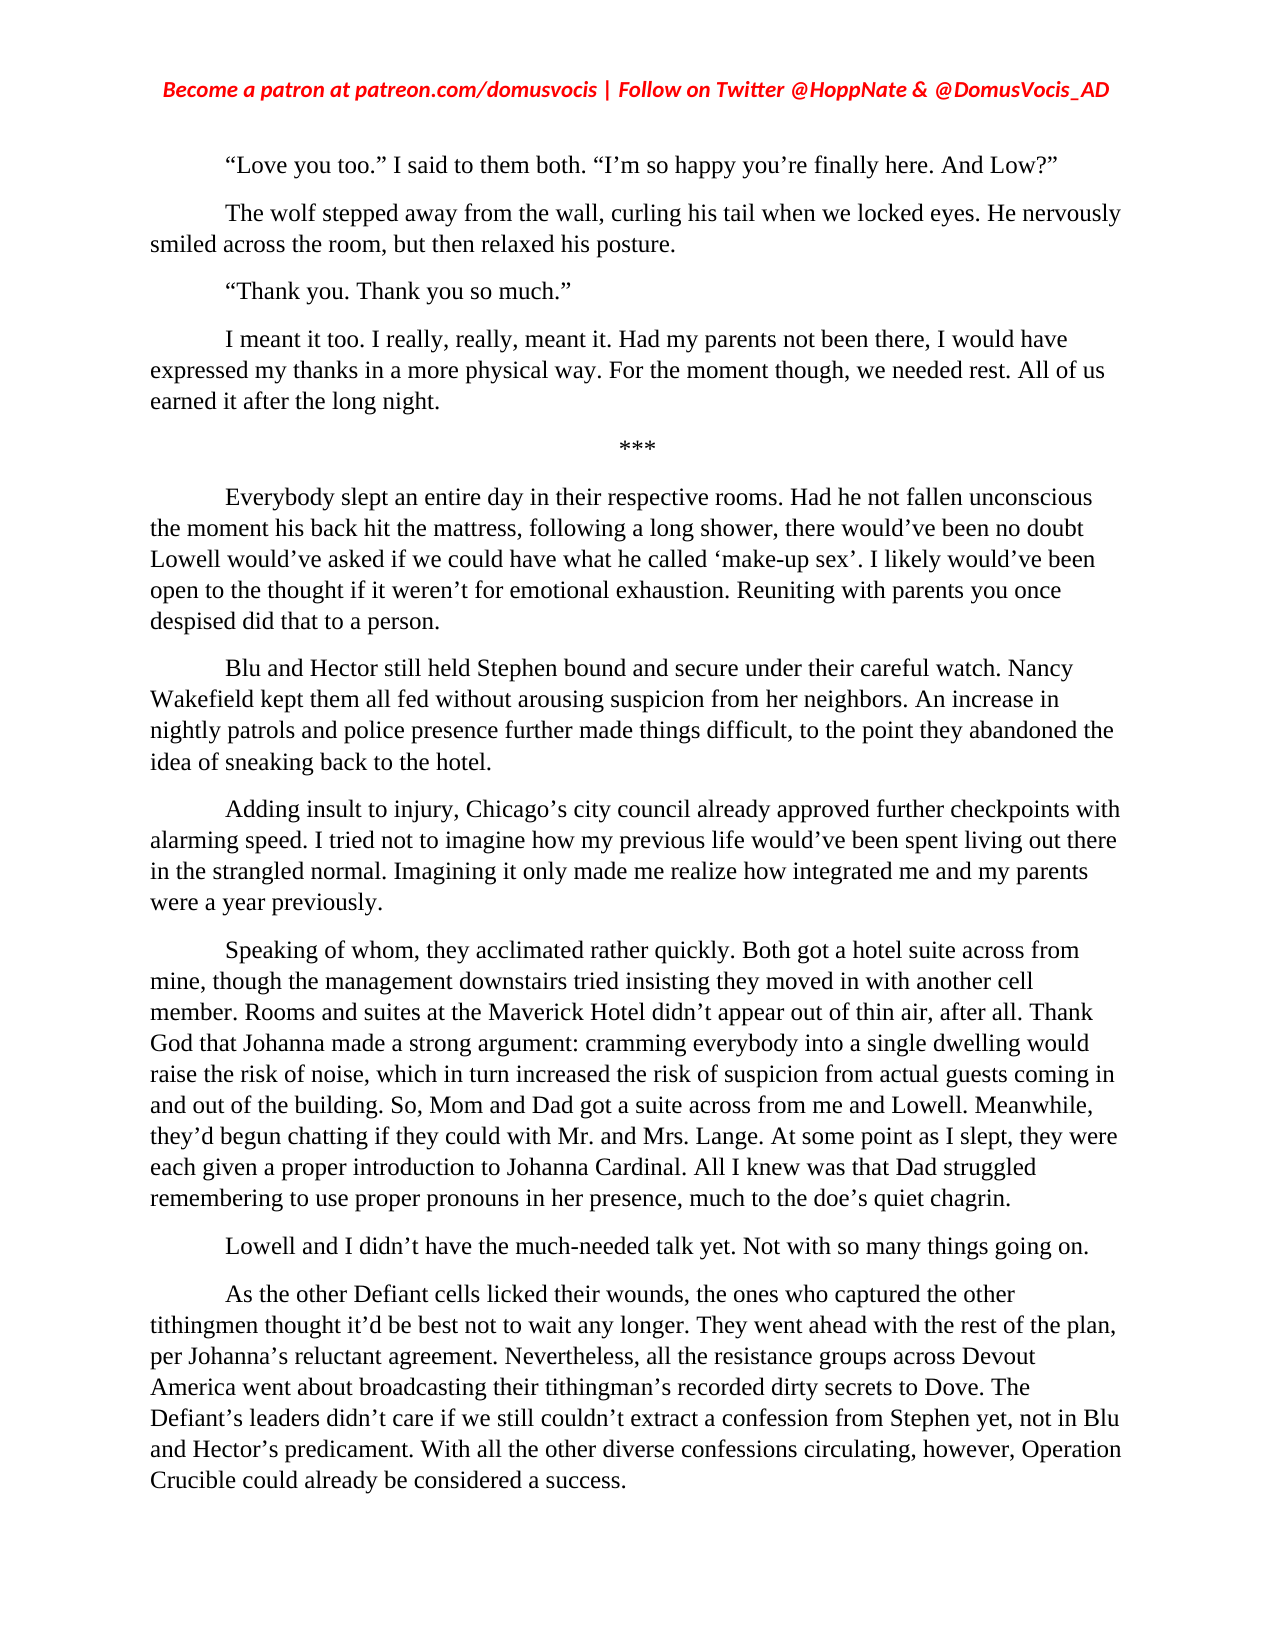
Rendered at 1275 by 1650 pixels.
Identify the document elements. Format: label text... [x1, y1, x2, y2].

text Speaking of whom, they acclimated rather quickly. Both got a hotel suite across from mine, though the management downstairs tried insisting they moved in with another cell member. Rooms and suites at the Maverick Hotel didn’t appear out of thin air, after all. Thank God that Johanna made a strong argument: cramming everybody into a single dwelling would raise the risk of noise, which in turn increased the risk of suspicion from actual guests coming in and out of the building. So, Mom and Dad got a suite across from me and Lowell. Meanwhile, they’d begun chatting if they could with Mr. and Mrs. Lange. At some point as I slept, they were each given a proper introduction to Johanna Cardinal. All I knew was that Dad struggled remembering to use proper pronouns in her presence, much to the doe’s quiet chagrin. [150, 935, 1125, 1212]
text Lowell and I didn’t have the much-needed talk yet. Not with so many things going on. [150, 1231, 1125, 1260]
text “Love you too.” I said to them both. “I’m so happy you’re finally here. And Low?” [150, 150, 1125, 179]
text The wolf stepped away from the wall, curling his tail when we locked eyes. He nervously smiled across the room, but then relaxed his posture. [150, 198, 1125, 257]
text *** [150, 434, 1125, 463]
text As the other Defiant cells licked their wounds, the ones who captured the other tithingmen thought it’d be best not to wait any longer. They went ahead with the rest of the plan, per Johanna’s reluctant agreement. Nevertheless, all the resistance groups across Devout America went about broadcasting their tithingman’s recorded dirty secrets to Dove. The Defiant’s leaders didn’t care if we still couldn’t extract a confession from Stephen yet, not in Blu and Hector’s predicament. With all the other diverse confessions circulating, however, Operation Crucible could already be considered a success. [150, 1279, 1125, 1494]
text “Thank you. Thank you so much.” [150, 276, 1125, 305]
text Everybody slept an entire day in their respective rooms. Had he not fallen unconscious the moment his back hit the mattress, following a long shower, there would’ve been no doubt Lowell would’ve asked if we could have what he called ‘make-up sex’. I likely would’ve been open to the thought if it weren’t for emotional exhaustion. Reuniting with parents you once despised did that to a person. [150, 482, 1125, 634]
text Blu and Hector still held Stephen bound and secure under their careful watch. Nancy Wakefield kept them all fed without arousing suspicion from her neighbors. An increase in nightly patrols and police presence further made things difficult, to the point they abandoned the idea of sneaking back to the hotel. [150, 653, 1125, 775]
text Adding insult to injury, Chicago’s city council already approved further checkpoints with alarming speed. I tried not to imagine how my previous life would’ve been spent living out there in the strangled normal. Imagining it only made me realize how integrated me and my parents were a year previously. [150, 794, 1125, 916]
text I meant it too. I really, really, meant it. Had my parents not been there, I would have expressed my thanks in a more physical way. For the moment though, we needed rest. All of us earned it after the long night. [150, 324, 1125, 415]
